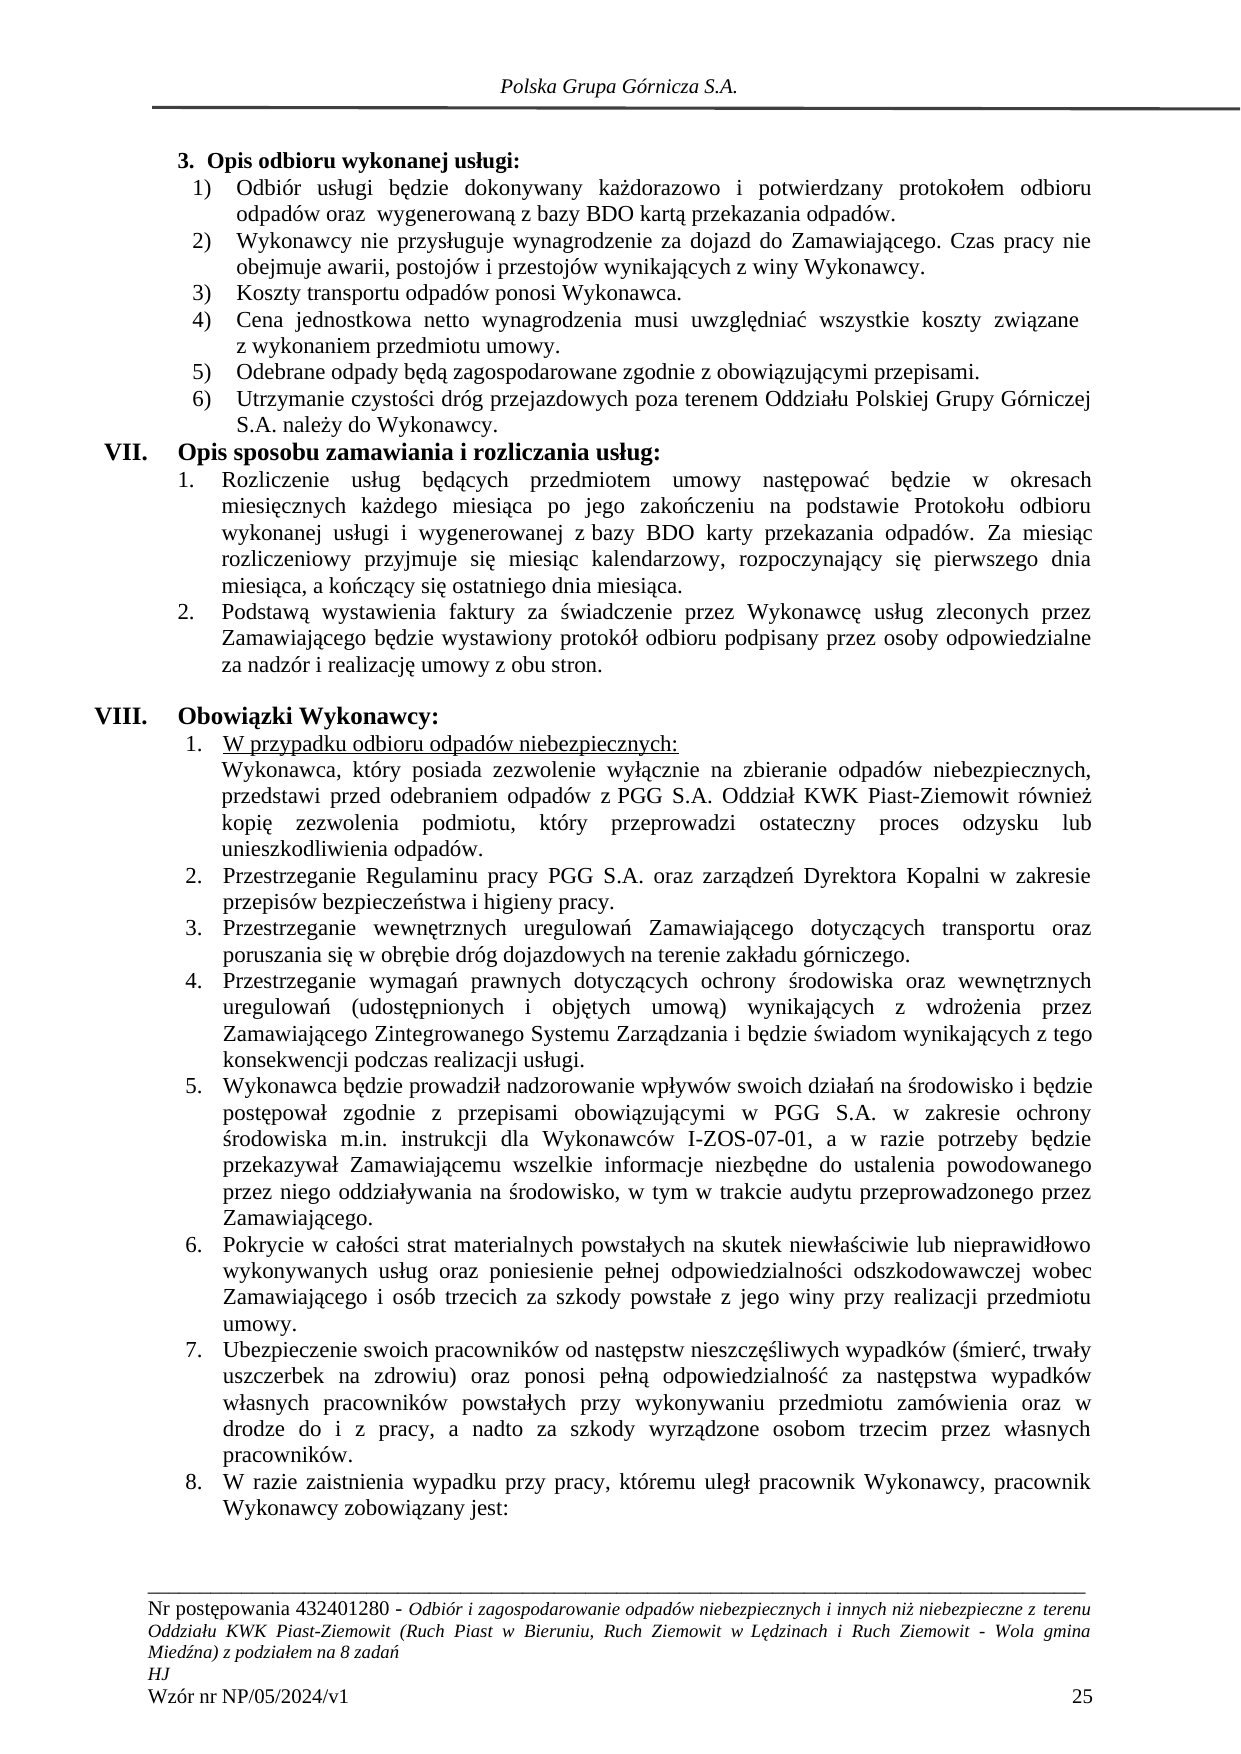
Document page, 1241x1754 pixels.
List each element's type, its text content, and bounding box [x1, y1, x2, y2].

list Wykonawca będzie prowadził nadzorowanie wpływów swoich działań na środowisko i będzie postępował zgodnie z przepisami obowiązującymi w PGG S.A. w zakresie ochrony środowiska m.in. instrukcji dla Wykonawców I-ZOS-07-01, a w razie potrzeby będzie przekazywał Zamawiającemu wszelkie informacje niezbędne do ustalenia powodowanego przez niego oddziaływania na środowisko, w tym w trakcie audytu przeprowadzonego przez Zamawiającego. [185, 1072, 1093, 1231]
text Wykonawca, który posiada zezwolenie wyłącznie na zbieranie odpadów niebezpiecznych, przedstawi przed odebraniem odpadów z PGG S.A. Oddział KWK Piast-Ziemowit również kopię zezwolenia podmiotu, który przeprowadzi ostateczny proces odzysku lub unieszkodliwienia odpadów. [221, 756, 1093, 862]
list Przestrzeganie wymagań prawnych dotyczących ochrony środowiska oraz wewnętrznych uregulowań (udostępnionych i objętych umową) wynikających z wdrożenia przez Zamawiającego Zintegrowanego Systemu Zarządzania i będzie świadom wynikających z tego konsekwencji podczas realizacji usługi. [185, 967, 1093, 1072]
list Opis odbioru wykonanej usługi: [177, 148, 1093, 174]
list W razie zaistnienia wypadku przy pracy, któremu uległ pracownik Wykonawcy, pracownik Wykonawcy zobowiązany jest: [185, 1468, 1093, 1521]
list W przypadku odbioru odpadów niebezpiecznych: [185, 730, 1093, 756]
list Odbiór usługi będzie dokonywany każdorazowo i potwierdzany protokołem odbioru odpadów oraz wygenerowaną z bazy BDO kartą przekazania odpadów. [192, 174, 1093, 227]
list Odebrane odpady będą zagospodarowane zgodnie z obowiązującymi przepisami. [192, 358, 1093, 385]
list Ubezpieczenie swoich pracowników od następstw nieszczęśliwych wypadków (śmierć, trwały uszczerbek na zdrowiu) oraz ponosi pełną odpowiedzialność za następstwa wypadków własnych pracowników powstałych przy wykonywaniu przedmiotu zamówienia oraz w drodze do i z pracy, a nadto za szkody wyrządzone osobom trzecim przez własnych pracowników. [185, 1336, 1093, 1468]
list Opis sposobu zamawiania i rozliczania usług: [148, 437, 1093, 466]
list Wykonawcy nie przysługuje wynagrodzenie za dojazd do Zamawiającego. Czas pracy nie obejmuje awarii, postojów i przestojów wynikających z winy Wykonawcy. [192, 227, 1093, 279]
list Cena jednostkowa netto wynagrodzenia musi uwzględniać wszystkie koszty związane z wykonaniem przedmiotu umowy. [192, 306, 1093, 358]
list Przestrzeganie Regulaminu pracy PGG S.A. oraz zarządzeń Dyrektora Kopalni w zakresie przepisów bezpieczeństwa i higieny pracy. [185, 862, 1093, 914]
list Utrzymanie czystości dróg przejazdowych poza terenem Oddziału Polskiej Grupy Górniczej S.A. należy do Wykonawcy. [192, 385, 1093, 437]
list Obowiązki Wykonawcy: [148, 701, 1093, 730]
list Rozliczenie usług będących przedmiotem umowy następować będzie w okresach miesięcznych każdego miesiąca po jego zakończeniu na podstawie Protokołu odbioru wykonanej usługi i wygenerowanej z bazy BDO karty przekazania odpadów. Za miesiąc rozliczeniowy przyjmuje się miesiąc kalendarzowy, rozpoczynający się pierwszego dnia miesiąca, a kończący się ostatniego dnia miesiąca. [177, 466, 1093, 598]
list Koszty transportu odpadów ponosi Wykonawca. [192, 279, 1093, 306]
list Przestrzeganie wewnętrznych uregulowań Zamawiającego dotyczących transportu oraz poruszania się w obrębie dróg dojazdowych na terenie zakładu górniczego. [185, 914, 1093, 967]
list Podstawą wystawienia faktury za świadczenie przez Wykonawcę usług zleconych przez Zamawiającego będzie wystawiony protokół odbioru podpisany przez osoby odpowiedzialne za nadzór i realizację umowy z obu stron. [177, 598, 1093, 677]
list Pokrycie w całości strat materialnych powstałych na skutek niewłaściwie lub nieprawidłowo wykonywanych usług oraz poniesienie pełnej odpowiedzialności odszkodowawczej wobec Zamawiającego i osób trzecich za szkody powstałe z jego winy przy realizacji przedmiotu umowy. [185, 1231, 1093, 1336]
